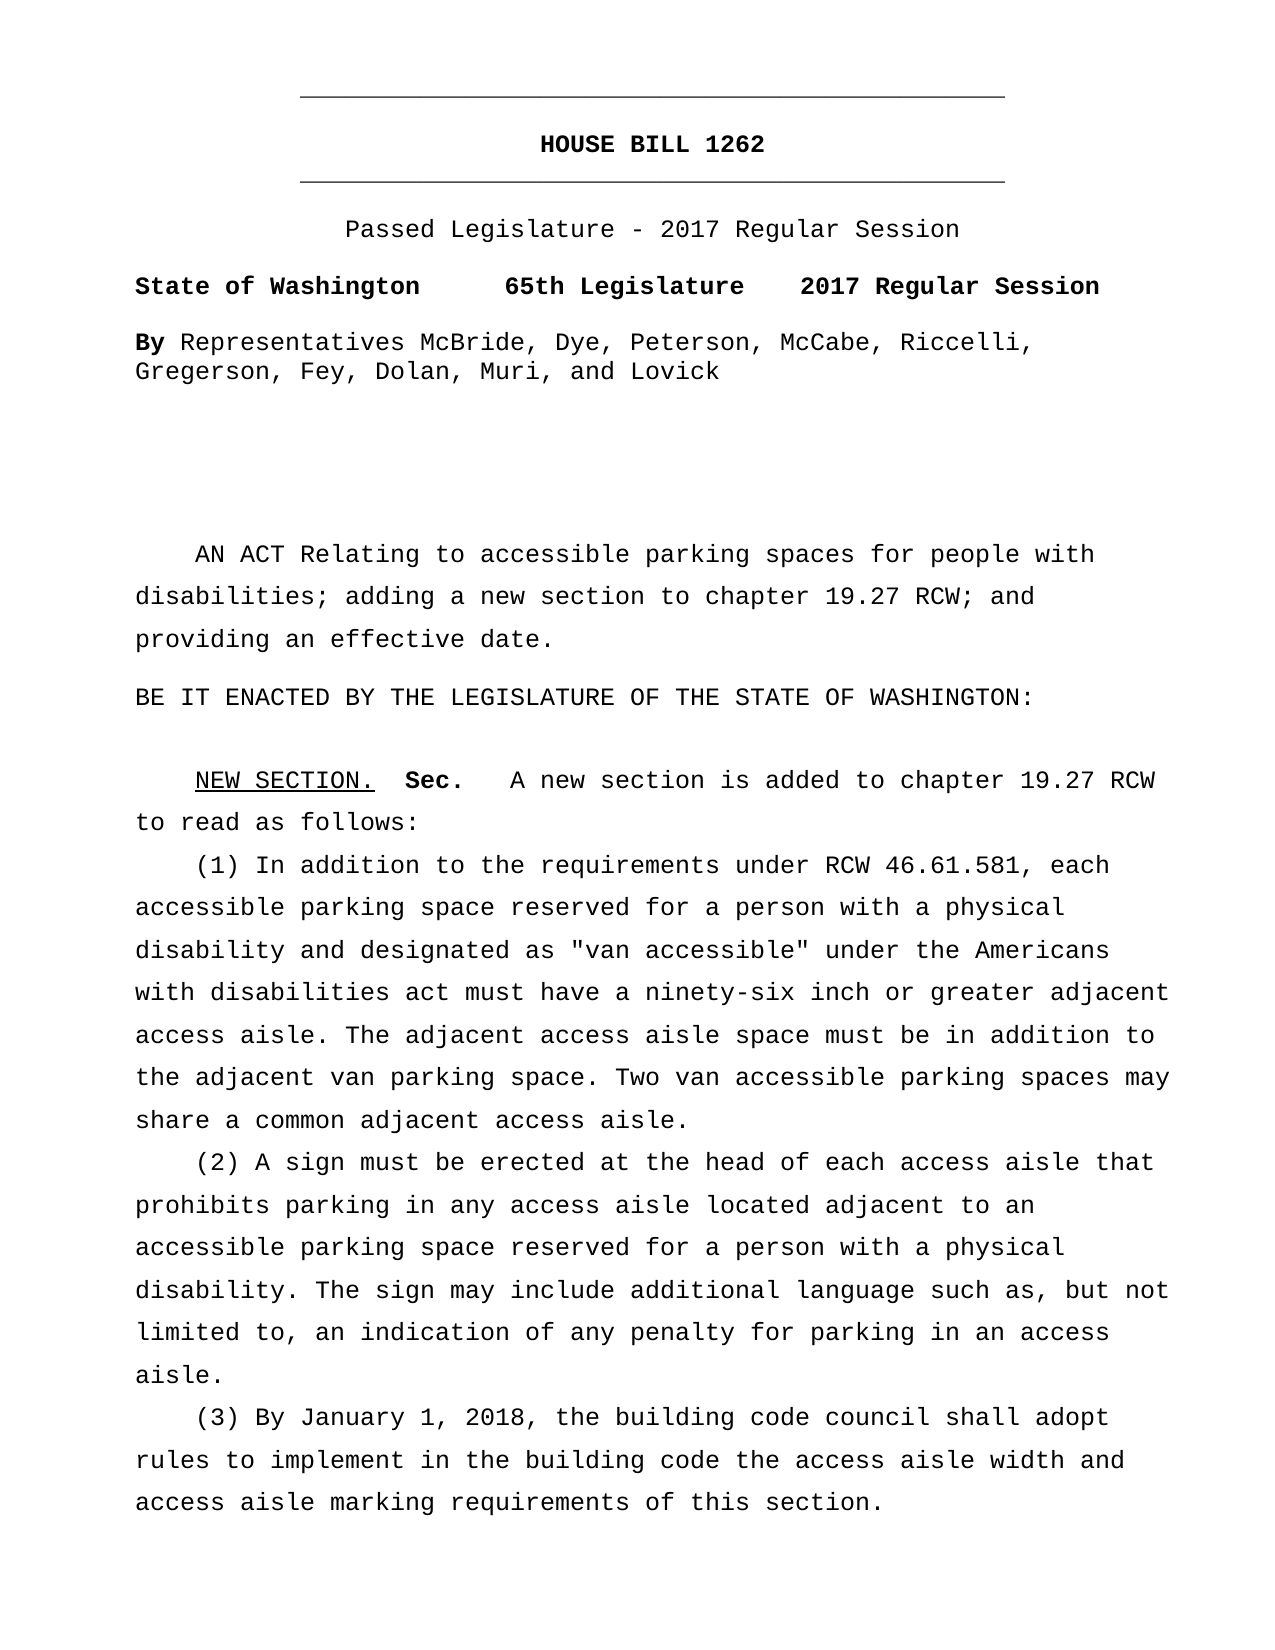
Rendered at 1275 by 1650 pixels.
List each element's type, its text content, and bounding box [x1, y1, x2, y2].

text (1) In addition to the requirements under RCW 46.61.581, each accessible parking space reserved for a person with a physical disability and designated as "van accessible" under the Americans with disabilities act must have a ninety-six inch or greater adjacent access aisle. The adjacent access aisle space must be in addition to the adjacent van parking space. Two van accessible parking spaces may share a common adjacent access aisle. [135, 839, 1170, 1137]
text By Representatives McBride, Dye, Peterson, McCabe, Riccelli, Gregerson, Fey, Dolan, Muri, and Lovick [135, 330, 1170, 387]
text _______________________________________________ [135, 75, 1170, 103]
text _______________________________________________ [135, 160, 1170, 188]
text BE IT ENACTED BY THE LEGISLATURE OF THE STATE OF WASHINGTON: [135, 684, 1170, 712]
text HOUSE BILL 1262 [135, 132, 1170, 160]
text AN ACT Relating to accessible parking spaces for people with disabilities; adding a new section to chapter 19.27 RCW; and providing an effective date. [135, 528, 1170, 656]
text Passed Legislature - 2017 Regular Session [135, 217, 1170, 245]
text (2) A sign must be erected at the head of each access aisle that prohibits parking in any access aisle located adjacent to an accessible parking space reserved for a person with a physical disability. The sign may include additional language such as, but not limited to, an indication of any penalty for parking in an access aisle. [135, 1137, 1170, 1392]
text NEW SECTION. Sec. A new section is added to chapter 19.27 RCW to read as follows: [135, 754, 1170, 839]
text State of Washington 65th Legislature 2017 Regular Session [135, 273, 1170, 302]
text (3) By January 1, 2018, the building code council shall adopt rules to implement in the building code the access aisle width and access aisle marking requirements of this section. [135, 1392, 1170, 1519]
